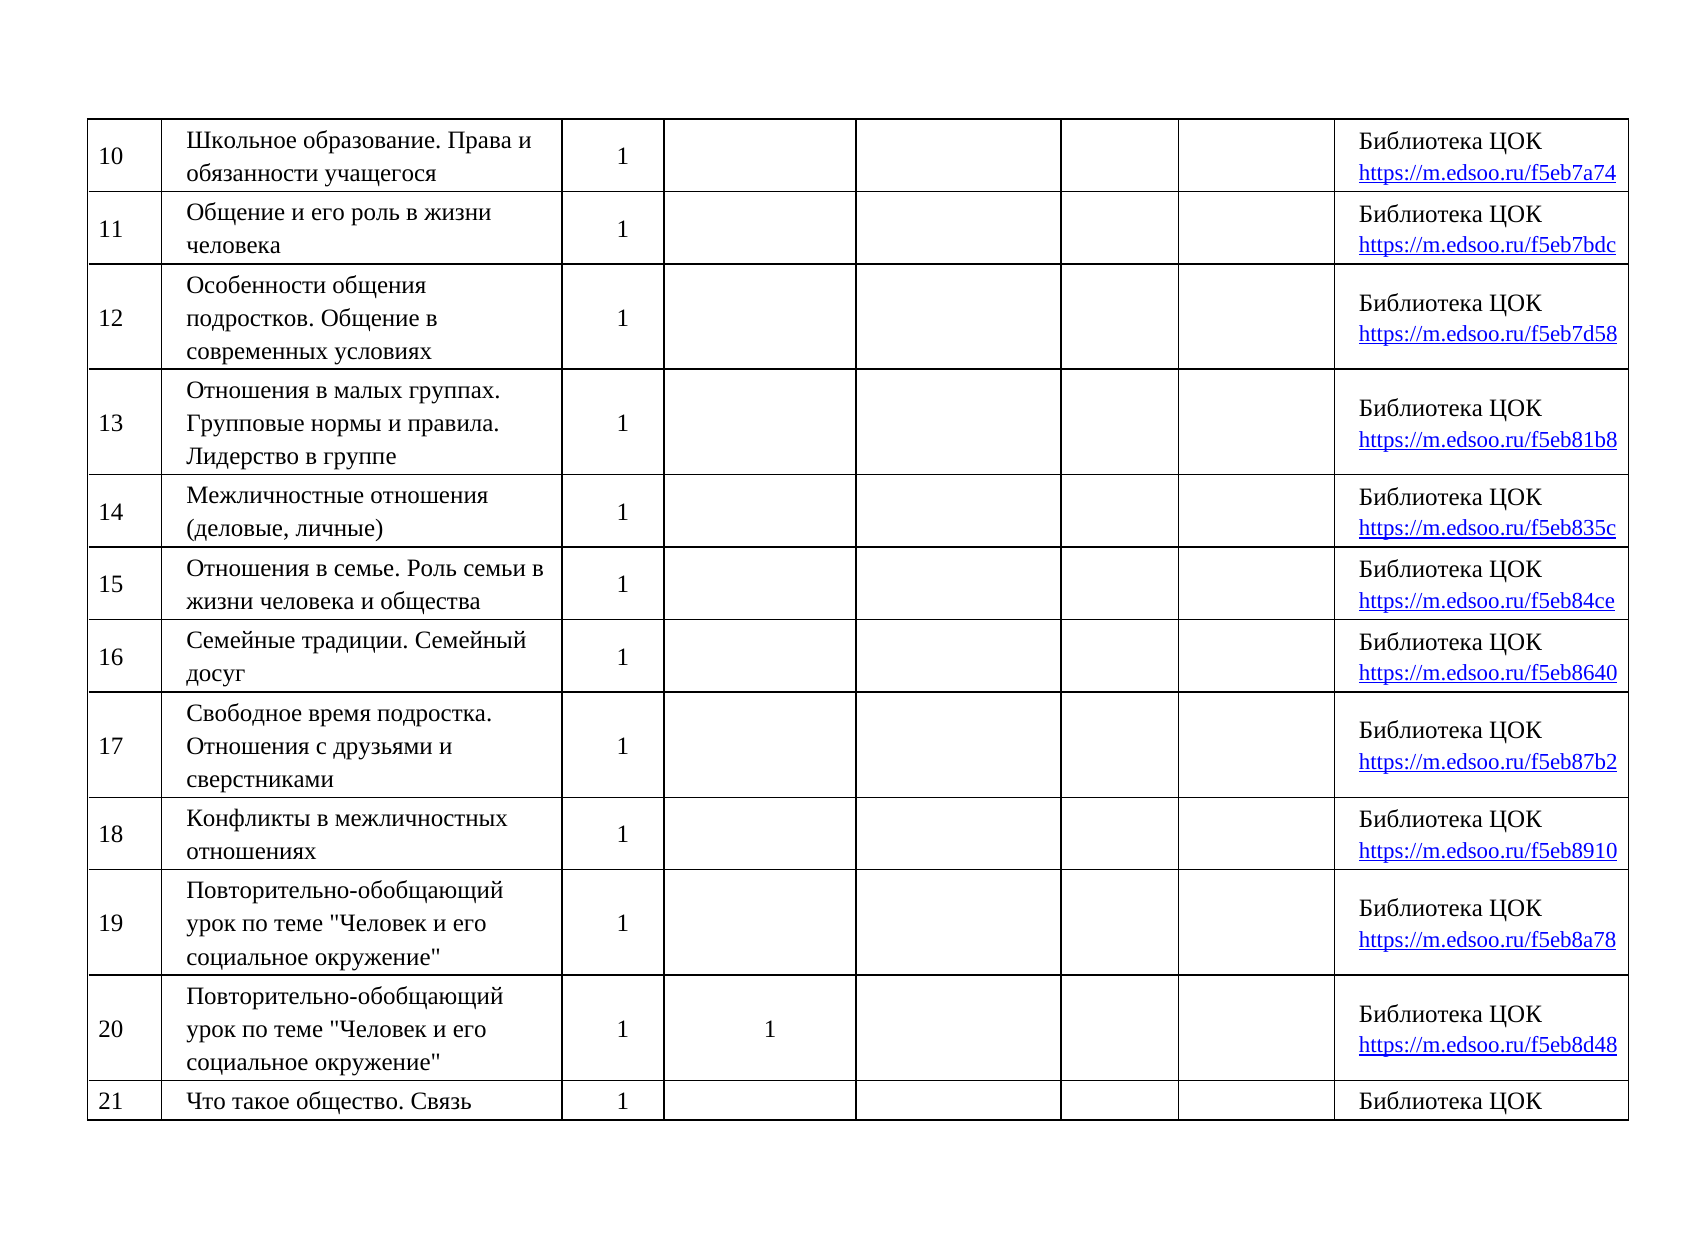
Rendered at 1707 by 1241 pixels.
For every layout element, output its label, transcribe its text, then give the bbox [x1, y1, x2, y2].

table_cell Библиотека ЦОК https://m.edsoo.ru/f5eb87b2 [1335, 693, 1628, 796]
table_cell [1062, 620, 1178, 691]
table_cell 20 [88, 975, 161, 1079]
table_cell Свободное время подростка. Отношения с друзьями и сверстниками [162, 693, 561, 796]
table_cell [1179, 192, 1334, 263]
table_cell [1062, 475, 1178, 546]
table_cell Библиотека ЦОК https://m.edsoo.ru/f5eb7bdc [1335, 192, 1628, 263]
table_cell [1062, 693, 1178, 796]
table_cell [1062, 192, 1178, 263]
table_cell [1062, 120, 1178, 191]
table_cell 1 [563, 798, 663, 869]
table_cell Библиотека ЦОК https://m.edsoo.ru/f5eb8a78 [1335, 870, 1628, 974]
table_cell 1 [563, 620, 663, 691]
table_cell Библиотека ЦОК https://m.edsoo.ru/f5eb7a74 [1335, 120, 1628, 191]
table_cell Библиотека ЦОК https://m.edsoo.ru/f5eb8640 [1335, 620, 1628, 691]
table_cell [1062, 548, 1178, 618]
table_cell 1 [563, 1081, 663, 1119]
table_cell [857, 265, 1060, 368]
table_cell Особенности общения подростков. Общение в современных условиях [162, 265, 561, 368]
table_cell [1179, 798, 1334, 869]
table_cell [1179, 620, 1334, 691]
table_cell 14 [88, 475, 161, 546]
table_cell 1 [563, 265, 663, 368]
table_cell Библиотека ЦОК https://m.edsoo.ru/f5eb835c [1335, 475, 1628, 546]
table_cell [1179, 1081, 1334, 1119]
table_cell [665, 192, 855, 263]
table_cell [1335, 1081, 1628, 1119]
table_cell [665, 870, 855, 974]
table_cell 1 [563, 120, 663, 191]
table_cell [1062, 1081, 1178, 1119]
table_cell Библиотека ЦОК https://m.edsoo.ru/f5eb81b8 [1335, 370, 1628, 474]
table_cell [857, 1081, 1060, 1119]
table_cell 1 [665, 976, 855, 1079]
table_cell Межличностные отношения (деловые, личные) [162, 475, 561, 546]
table_cell [665, 265, 855, 368]
table_cell 17 [88, 692, 161, 796]
table_cell Конфликты в межличностных отношениях [162, 798, 561, 869]
table_cell [1062, 265, 1178, 368]
table_cell [665, 620, 855, 691]
table_cell Повторительно-обобщающий урок по теме "Человек и его социальное окружение" [162, 976, 561, 1079]
table_cell [1062, 870, 1178, 974]
table_cell [1062, 370, 1178, 474]
table_cell Общение и его роль в жизни человека [162, 192, 561, 263]
table_cell [857, 620, 1060, 691]
table_cell Библиотека ЦОК https://m.edsoo.ru/f5eb84ce [1335, 548, 1628, 618]
table_cell [665, 548, 855, 618]
table_cell 1 [563, 370, 663, 474]
table_cell [1179, 370, 1334, 474]
table_cell 21 [88, 1081, 161, 1119]
table_cell Отношения в семье. Роль семьи в жизни человека и общества [162, 548, 561, 618]
table_cell [1062, 798, 1178, 869]
table_cell 1 [563, 548, 663, 618]
table_cell [857, 475, 1060, 546]
table_cell 13 [88, 369, 161, 474]
table_cell [1179, 693, 1334, 796]
table_cell [1179, 870, 1334, 974]
table_cell [665, 1081, 855, 1119]
table_cell Школьное образование. Права и обязанности учащегося [162, 120, 561, 191]
table_cell [1179, 475, 1334, 546]
table_cell [857, 370, 1060, 474]
table_cell [857, 976, 1060, 1079]
table_cell [665, 370, 855, 474]
table_cell Отношения в малых группах. Групповые нормы и правила. Лидерство в группе [162, 370, 561, 474]
table_cell 1 [563, 192, 663, 263]
table_cell 18 [88, 798, 161, 869]
table_cell [1179, 265, 1334, 368]
table_cell [857, 870, 1060, 974]
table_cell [162, 1081, 561, 1119]
table_cell 19 [88, 870, 161, 974]
table_cell 15 [88, 547, 161, 618]
table_cell 12 [88, 264, 161, 368]
table_cell Библиотека ЦОК https://m.edsoo.ru/f5eb7d58 [1335, 265, 1628, 368]
table_cell 1 [563, 693, 663, 796]
table_cell 10 [88, 120, 161, 191]
table_cell [1179, 120, 1334, 191]
table_cell Семейные традиции. Семейный досуг [162, 620, 561, 691]
table_cell Библиотека ЦОК https://m.edsoo.ru/f5eb8910 [1335, 798, 1628, 869]
table_cell [857, 120, 1060, 191]
table_cell [1179, 548, 1334, 618]
table_cell [857, 693, 1060, 796]
table_cell [1179, 976, 1334, 1079]
table_cell 11 [88, 192, 161, 263]
table_cell [857, 548, 1060, 618]
table_cell [665, 693, 855, 796]
table_cell 1 [563, 976, 663, 1079]
table_cell Повторительно-обобщающий урок по теме "Человек и его социальное окружение" [162, 870, 561, 974]
table_cell [857, 798, 1060, 869]
table_cell Библиотека ЦОК https://m.edsoo.ru/f5eb8d48 [1335, 976, 1628, 1079]
table_cell [665, 120, 855, 191]
table_cell [857, 192, 1060, 263]
table_cell 16 [88, 620, 161, 691]
table_cell [665, 798, 855, 869]
table_cell [1062, 976, 1178, 1079]
table_cell [665, 475, 855, 546]
table_cell 1 [563, 475, 663, 546]
table_cell 1 [563, 870, 663, 974]
